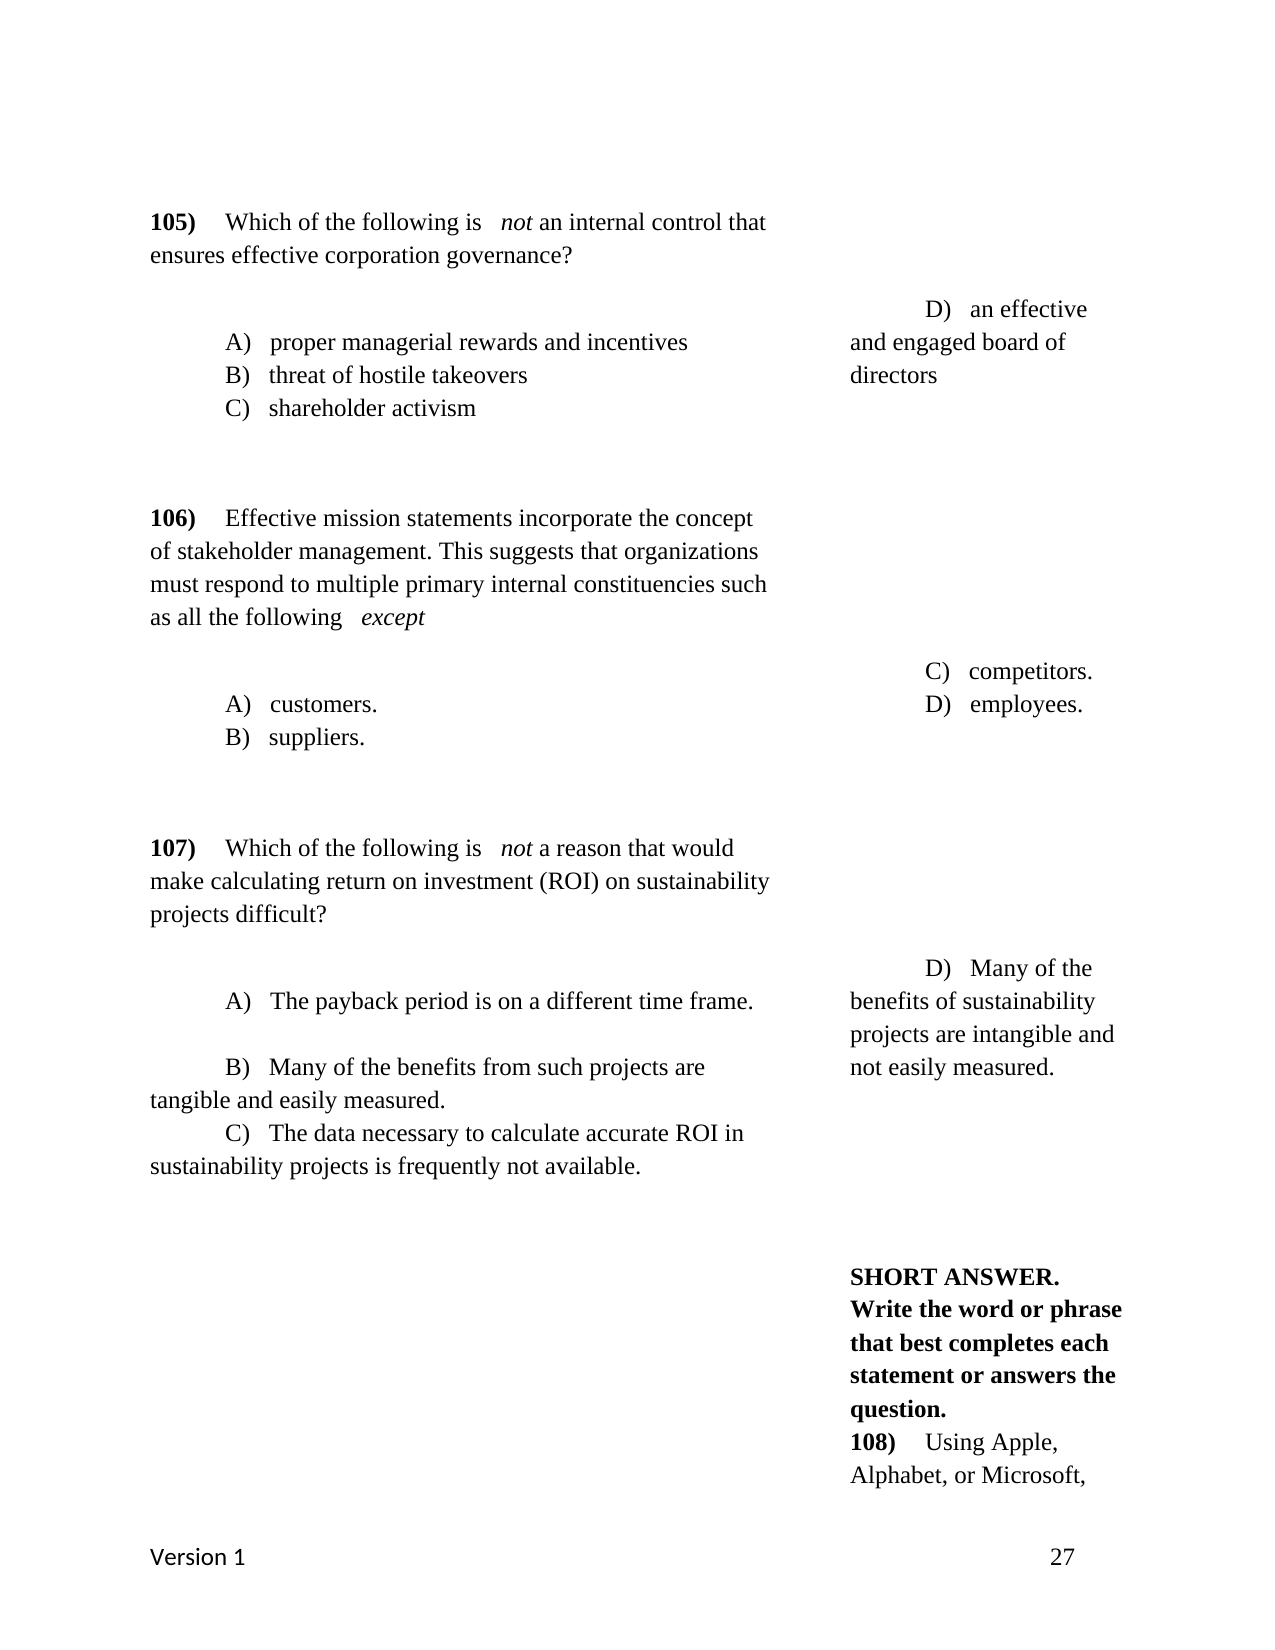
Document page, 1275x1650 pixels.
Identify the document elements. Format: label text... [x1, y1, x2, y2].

text 105) Which of the following is not an internal control that ensures effective corporation governance? [150, 207, 775, 268]
text 107) Which of the following is not a reason that would make calculating return on investment (ROI) on sustainability projects difficult? [150, 833, 775, 928]
text A) customers. B) suppliers. C) competitors. D) employees. [850, 656, 1125, 751]
text A) The payback period is on a different time frame. B) Many of the benefits from such projects are tangible and easily measured. C) The data necessary to calculate accurate ROI in sustainability projects is frequently not available. D) Many of the benefits of sustainability projects are intangible and not easily measured. [150, 953, 775, 1180]
text A) proper managerial rewards and incentives B) threat of hostile takeovers C) shareholder activism D) an effective and engaged board of directors [850, 294, 1125, 421]
text A) The payback period is on a different time frame. B) Many of the benefits from such projects are tangible and easily measured. C) The data necessary to calculate accurate ROI in sustainability projects is frequently not available. D) Many of the benefits of sustainability projects are intangible and not easily measured. [850, 953, 1125, 1114]
text A) proper managerial rewards and incentives B) threat of hostile takeovers C) shareholder activism D) an effective and engaged board of directors [150, 294, 775, 421]
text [850, 1262, 1125, 1488]
text A) customers. B) suppliers. C) competitors. D) employees. [150, 656, 775, 751]
text 106) Effective mission statements incorporate the concept of stakeholder management. This suggests that organizations must respond to multiple primary internal constituencies such as all the following except [150, 503, 775, 631]
